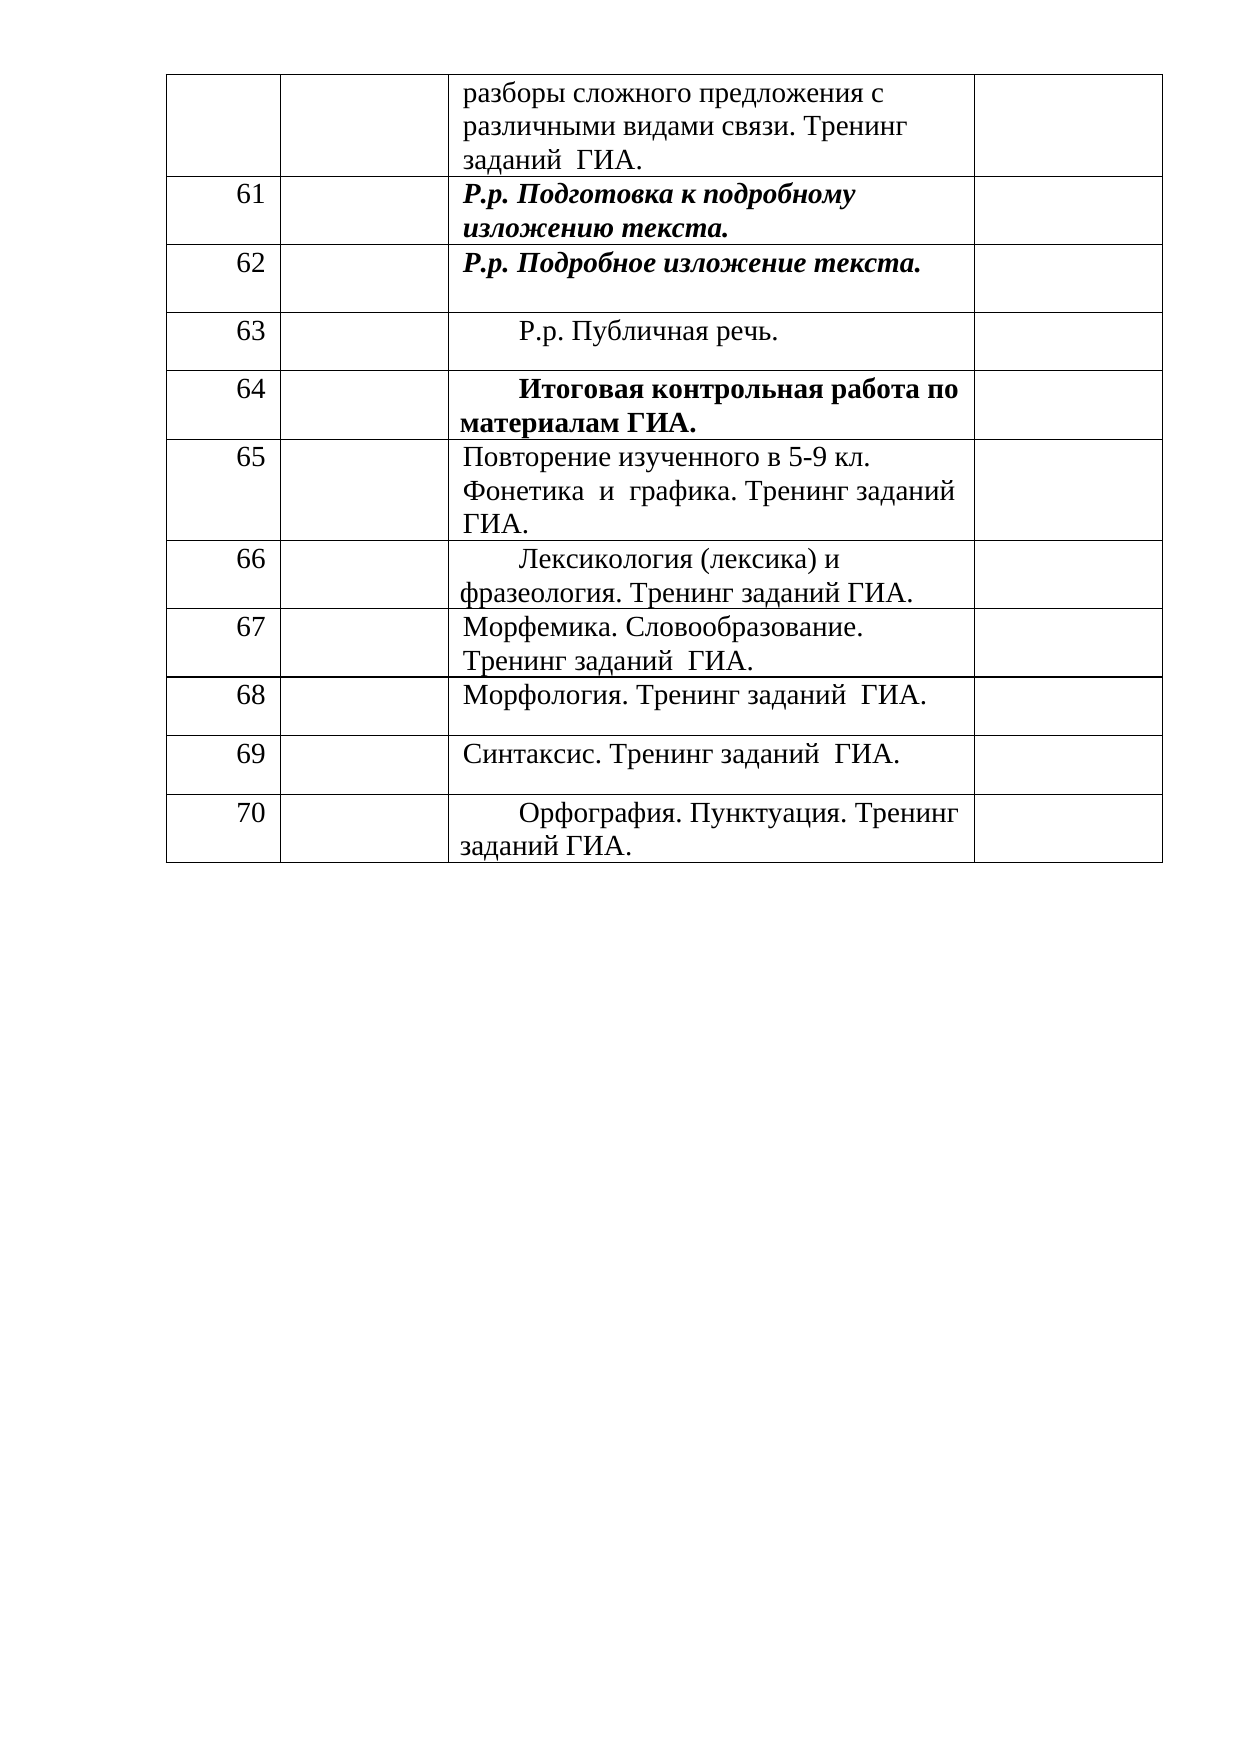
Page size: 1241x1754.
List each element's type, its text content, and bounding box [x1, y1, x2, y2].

table_cell Р.р. Публичная речь. [449, 313, 974, 370]
table_cell [281, 177, 448, 244]
table_cell 60 [167, 75, 280, 176]
table_cell [281, 736, 448, 794]
table_cell Р.р. Подробное изложение текста. [449, 245, 974, 312]
table_cell 64 [167, 371, 280, 438]
table_cell [281, 440, 448, 540]
table_cell [975, 245, 1162, 312]
table_cell 68 [167, 678, 280, 735]
table_cell 66 [167, 541, 280, 608]
table_cell Морфемика. Словообразование. Тренинг заданий ГИА. [449, 609, 974, 676]
table_cell 70 [167, 795, 280, 862]
table_cell 61 [167, 177, 280, 244]
table_cell [281, 541, 448, 608]
table_cell [281, 678, 448, 735]
table_cell [975, 75, 1162, 176]
table_cell Синтаксис. Тренинг заданий ГИА. [449, 736, 974, 794]
table_cell [975, 313, 1162, 370]
table_cell [975, 609, 1162, 676]
table_cell Повторение изученного в 5-9 кл. Фонетика и графика. Тренинг заданий ГИА. [449, 440, 974, 540]
table_cell [975, 678, 1162, 735]
table_cell [281, 371, 448, 438]
table_cell 63 [167, 313, 280, 370]
table_cell Орфография. Пунктуация. Тренинг заданий ГИА. [449, 795, 974, 862]
table_cell [281, 245, 448, 312]
table_cell [281, 313, 448, 370]
table_cell Лексикология (лексика) и фразеология. Тренинг заданий ГИА. [449, 541, 974, 608]
table_cell [975, 795, 1162, 862]
table_cell [975, 440, 1162, 540]
table_cell [975, 736, 1162, 794]
table_cell [975, 541, 1162, 608]
table_cell 65 [167, 440, 280, 540]
table_cell [975, 371, 1162, 438]
table_cell Итоговая контрольная работа по материалам ГИА. [449, 371, 974, 438]
table_cell [281, 609, 448, 676]
table_cell Морфология. Тренинг заданий ГИА. [449, 678, 974, 735]
table_cell [281, 75, 448, 176]
table_cell 62 [167, 245, 280, 312]
table_cell 67 [167, 609, 280, 676]
table_cell [975, 177, 1162, 244]
table_cell [281, 795, 448, 862]
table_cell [449, 75, 974, 176]
table_cell Р.р. Подготовка к подробному изложению текста. [449, 177, 974, 244]
table_cell 69 [167, 736, 280, 794]
